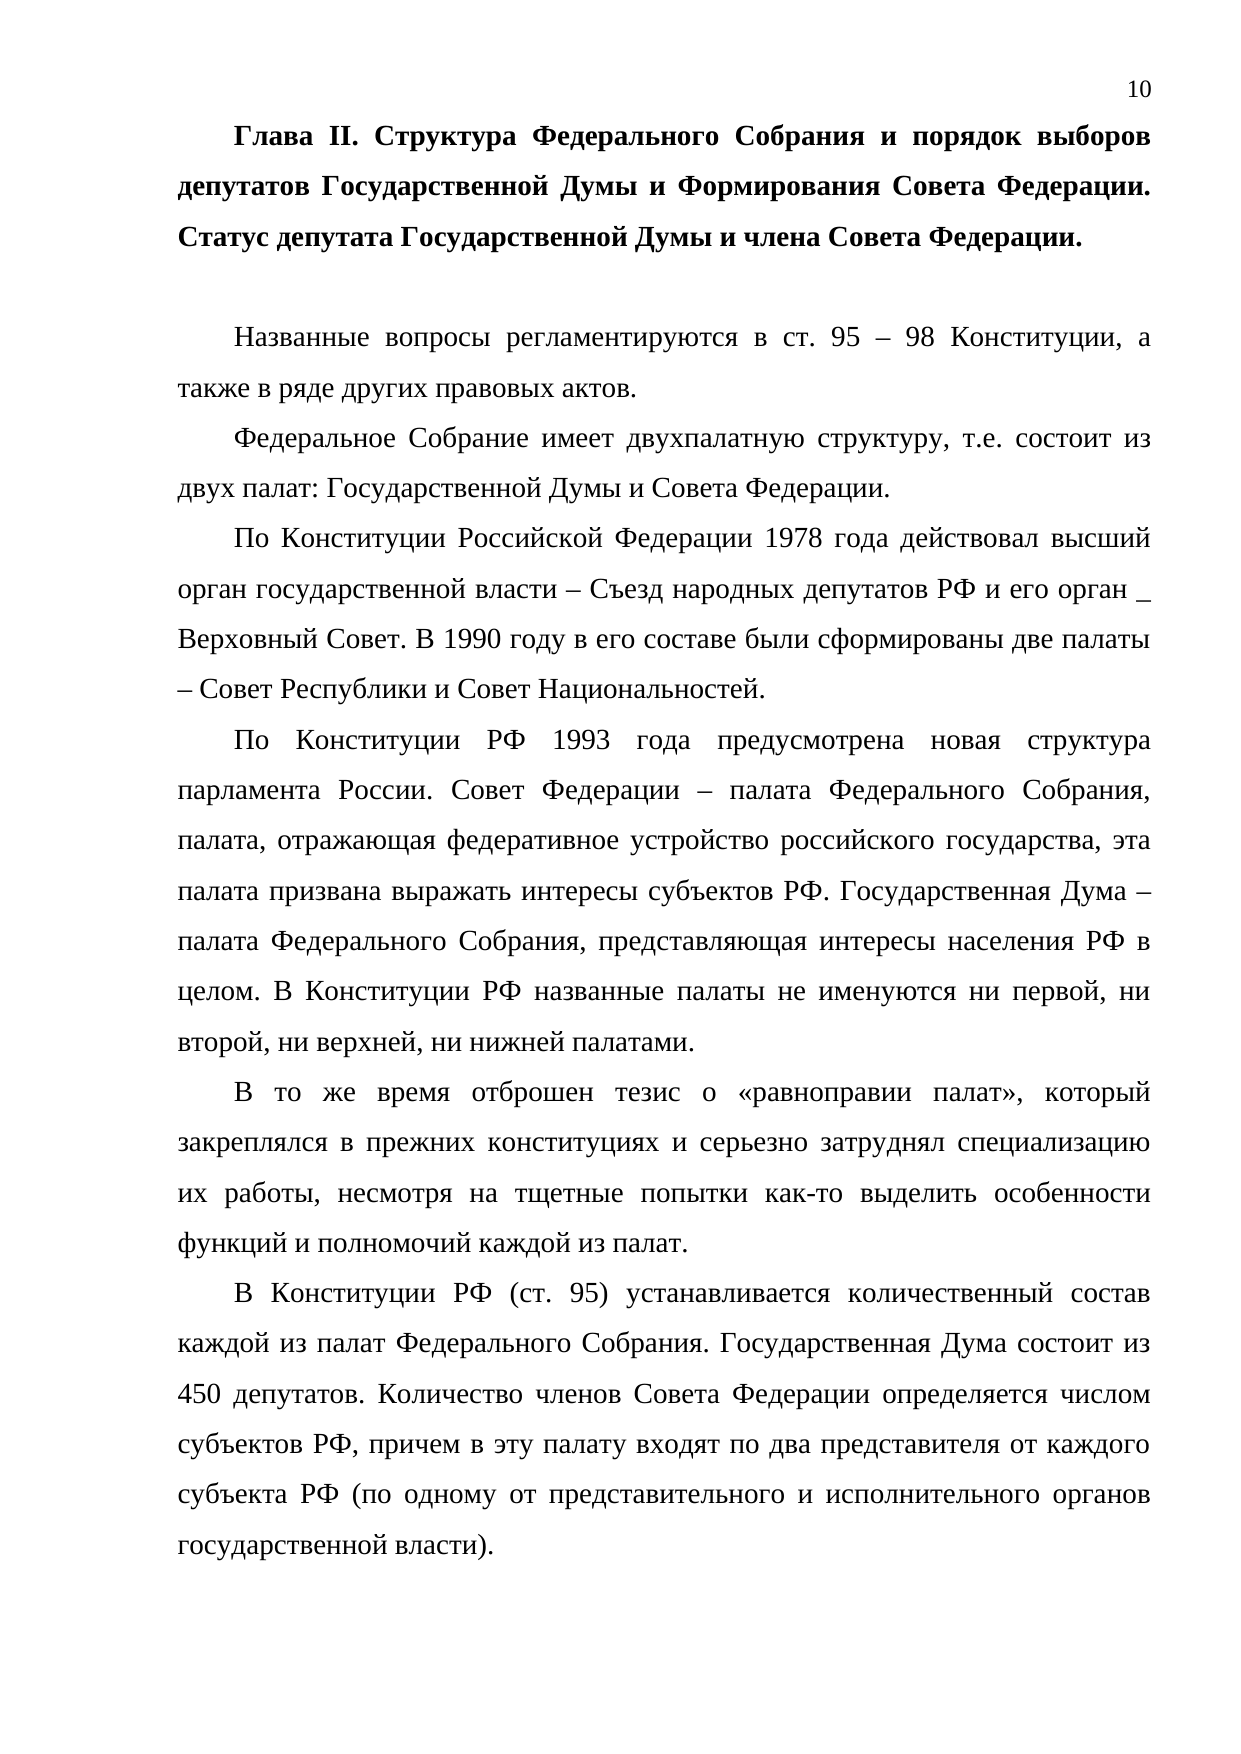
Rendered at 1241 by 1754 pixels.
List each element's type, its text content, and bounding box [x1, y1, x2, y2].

text В то же время отброшен тезис о «равноправии палат», который закреплялся в прежних конституциях и серьезно затруднял специализацию их работы, несмотря на тщетные попытки как-то выделить особенности функций и полномочий каждой из палат. [177, 1074, 1152, 1258]
text Глава II. Структура Федерального Собрания и порядок выборов депутатов Государственной Думы и Формирования Совета Федерации. Статус депутата Государственной Думы и члена Совета Федерации. [177, 118, 1152, 252]
text По Конституции РФ 1993 года предусмотрена новая структура парламента России. Совет Федерации – палата Федерального Собрания, палата, отражающая федеративное устройство российского государства, эта палата призвана выражать интересы субъектов РФ. Государственная Дума – палата Федерального Собрания, представляющая интересы населения РФ в целом. В Конституции РФ названные палаты не именуются ни первой, ни второй, ни верхней, ни нижней палатами. [177, 722, 1152, 1057]
text Федеральное Собрание имеет двухпалатную структуру, т.е. состоит из двух палат: Государственной Думы и Совета Федерации. [177, 420, 1152, 504]
text Названные вопросы регламентируются в ст. 95 – 98 Конституции, а также в ряде других правовых актов. [177, 319, 1152, 403]
text В Конституции РФ (ст. 95) устанавливается количественный состав каждой из палат Федерального Собрания. Государственная Дума состоит из 450 депутатов. Количество членов Совета Федерации определяется числом субъектов РФ, причем в эту палату входят по два представителя от каждого субъекта РФ (по одному от представительного и исполнительного органов государственной власти). [177, 1275, 1152, 1560]
text По Конституции Российской Федерации 1978 года действовал высший орган государственной власти – Съезд народных депутатов РФ и его орган _ Верховный Совет. В 1990 году в его составе были сформированы две палаты – Совет Республики и Совет Национальностей. [177, 521, 1152, 705]
